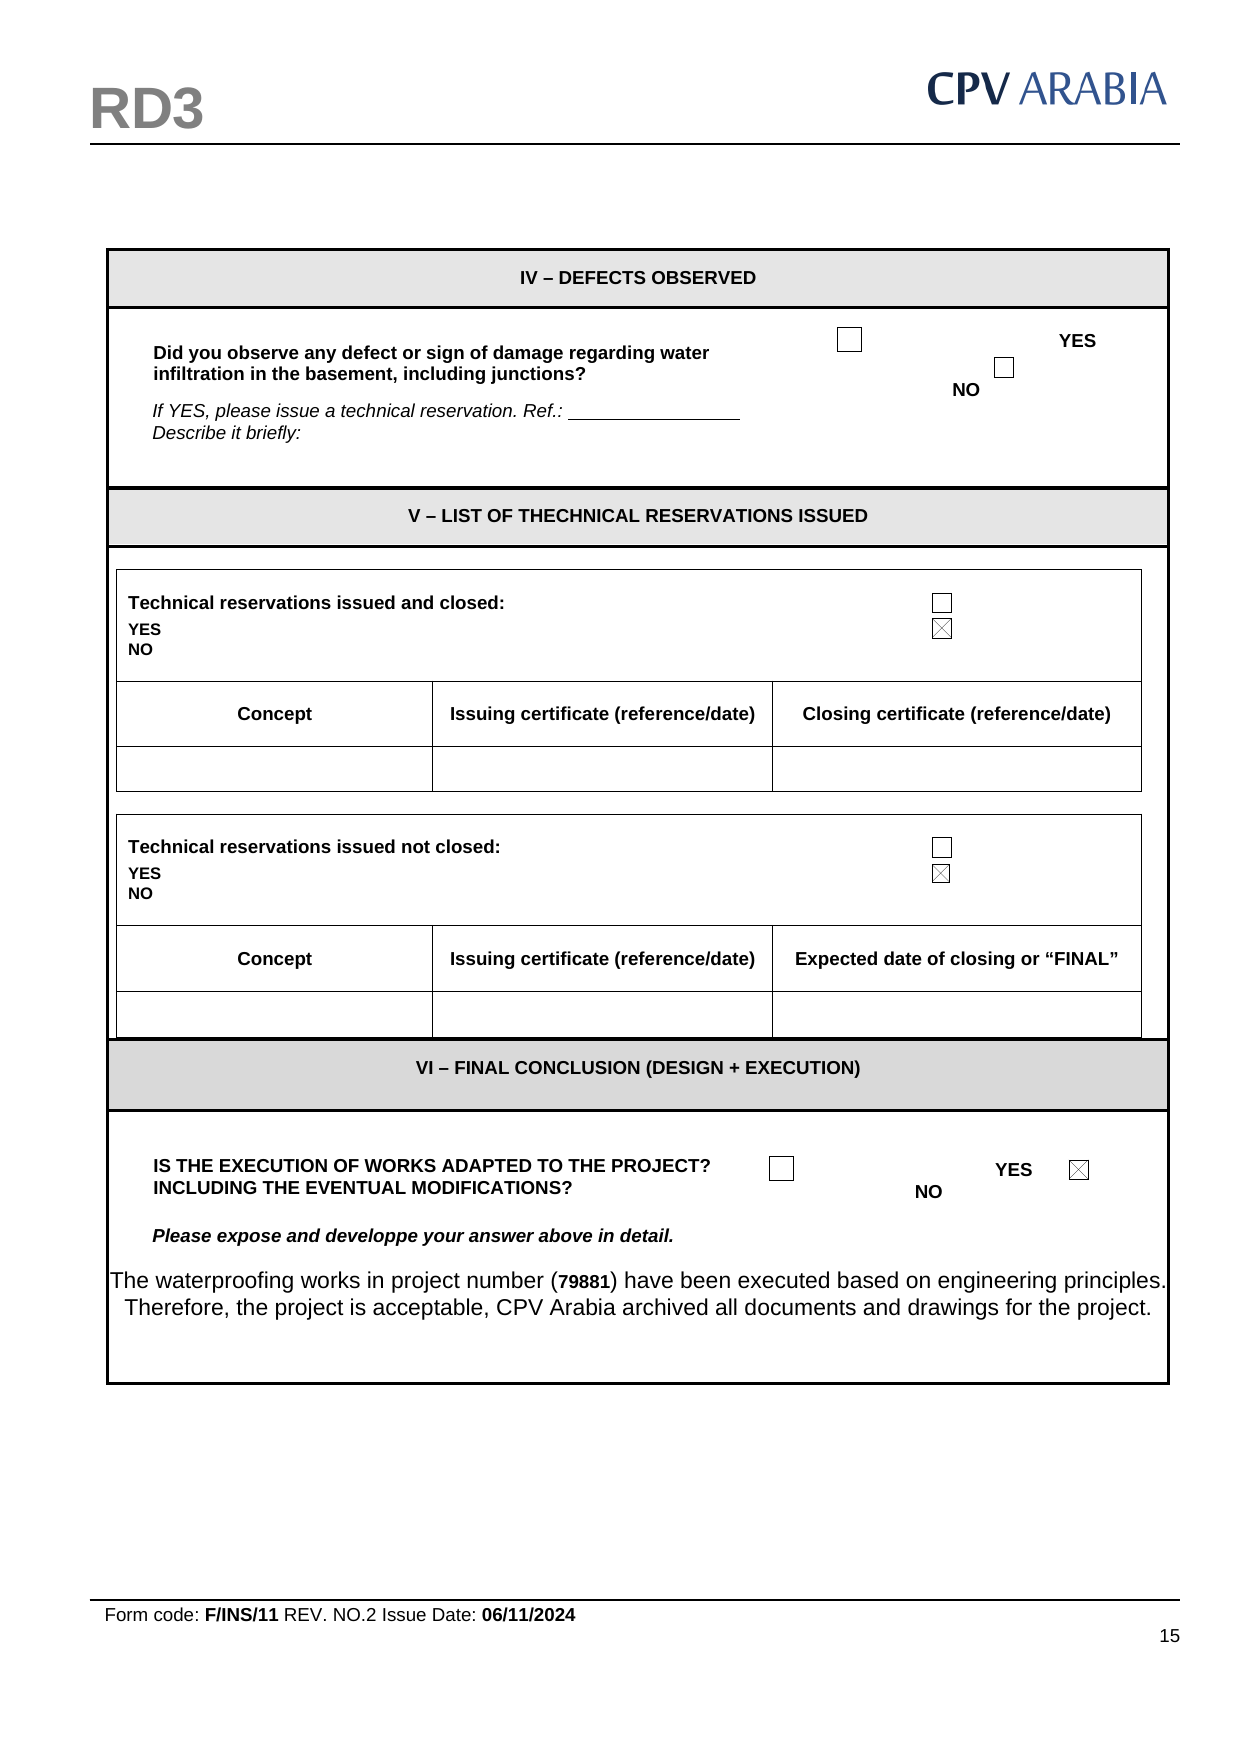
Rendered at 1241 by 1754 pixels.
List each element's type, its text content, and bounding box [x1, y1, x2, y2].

table_cell If YES, please issue a technical reservation. Ref.: Describe it briefly: [109, 309, 1167, 486]
picture [922, 69, 1176, 109]
table_cell V – LIST OF THECHNICAL RESERVATIONS ISSUED [109, 490, 1167, 544]
table_cell Please expose and developpe your answer above in detail. The waterproofing works in project number (79881) have been executed based on engineering principles. Therefore, the project is acceptable, CPV Arabia archived all documents and drawings for the project. [109, 1112, 1167, 1382]
table_cell VI – FINAL CONCLUSION (DESIGN + EXECUTION) [109, 1041, 1167, 1109]
table_header IV – DEFECTS OBSERVED [109, 251, 1167, 306]
table_cell [109, 548, 1167, 1038]
